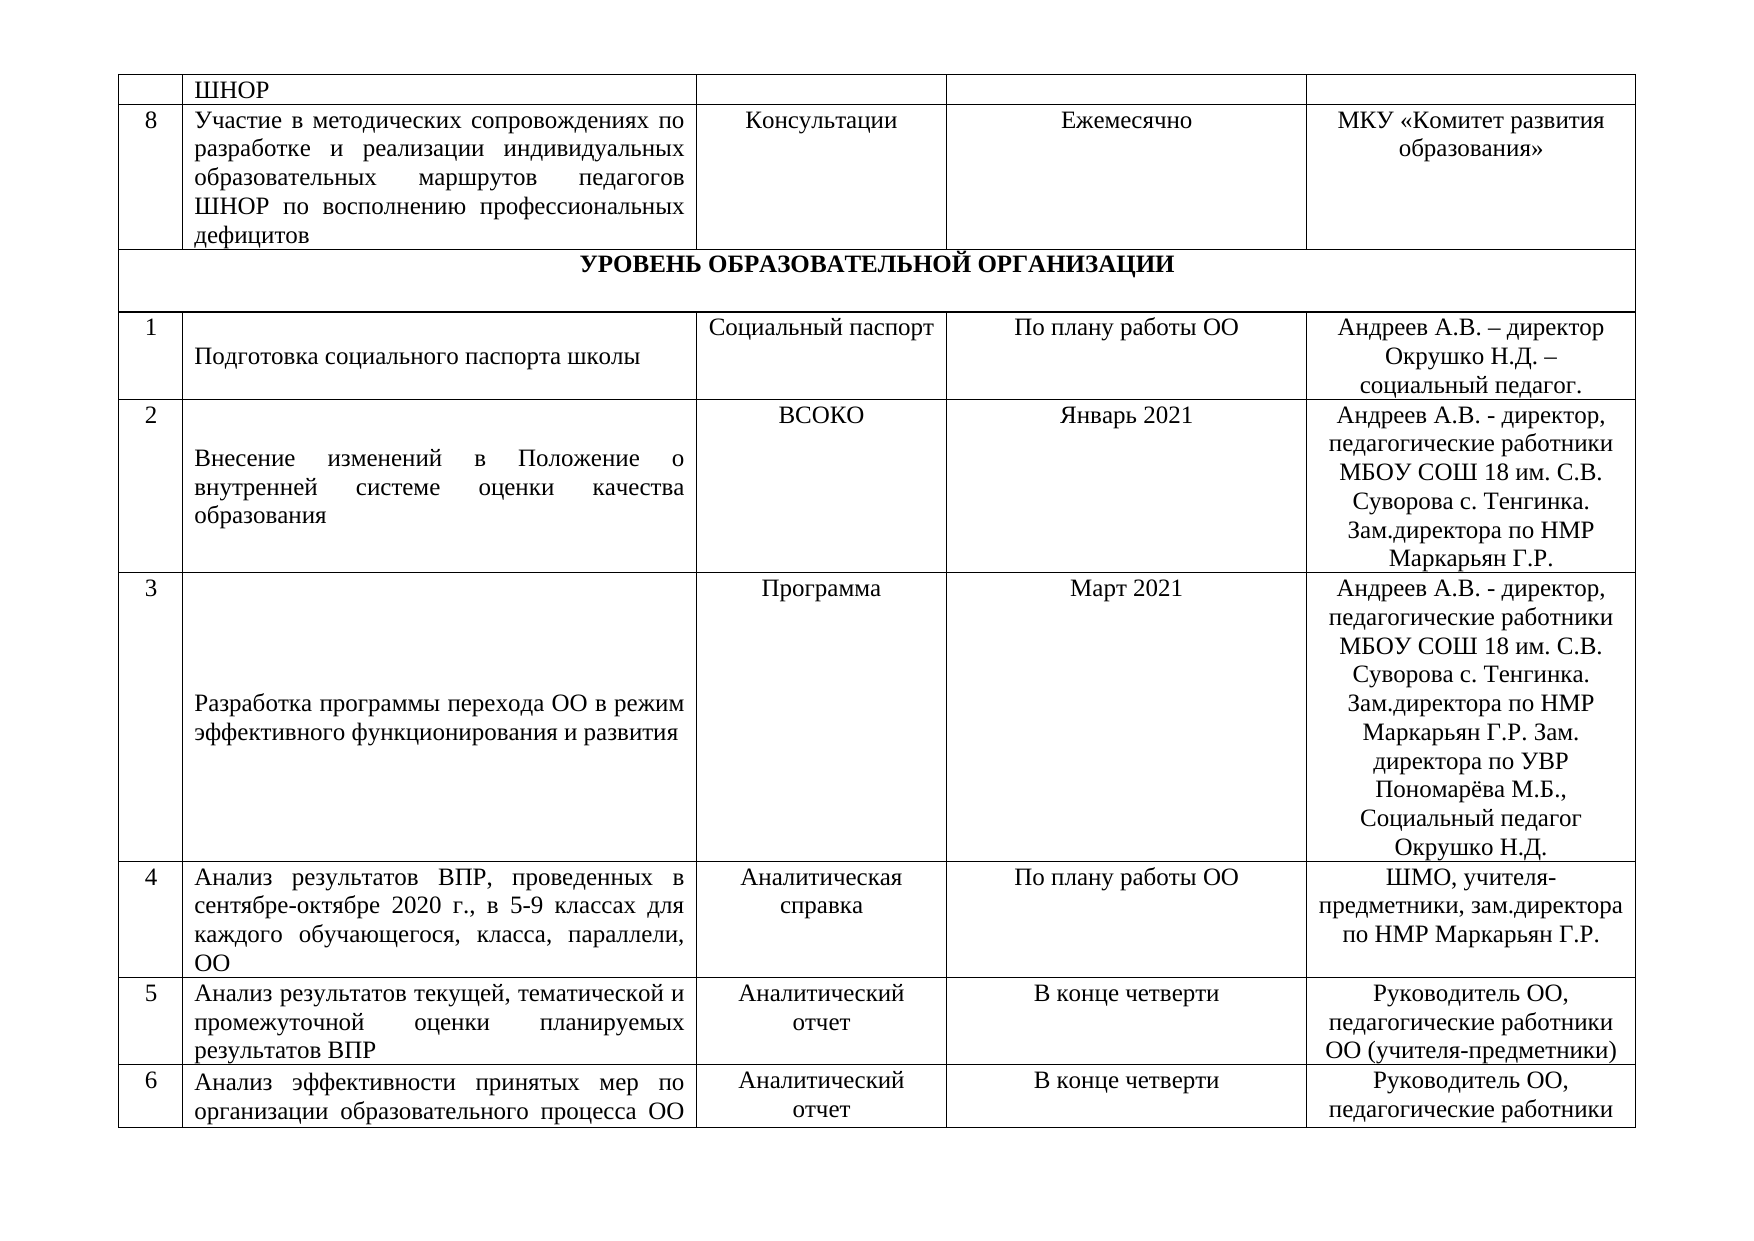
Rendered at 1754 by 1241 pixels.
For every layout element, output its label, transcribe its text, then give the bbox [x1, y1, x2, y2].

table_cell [183, 75, 696, 104]
table_cell Программа [697, 573, 946, 861]
table_cell Аналитический отчет [697, 1065, 946, 1127]
table_cell Ежемесячно [947, 105, 1306, 248]
table_cell В конце четверти [947, 1065, 1306, 1127]
table_cell Социальный паспорт [697, 313, 946, 399]
table_cell ШМО, учителя-предметники, зам.директора по НМР Маркарьян Г.Р. [1307, 862, 1635, 977]
table_cell В конце четверти [947, 978, 1306, 1064]
table_cell УРОВЕНЬ ОБРАЗОВАТЕЛЬНОЙ ОРГАНИЗАЦИИ [119, 250, 1635, 311]
table_cell Внесение изменений в Положение о внутренней системе оценки качества образования [183, 400, 696, 572]
table_cell Андреев А.В. – директор Окрушко Н.Д. – социальный педагог. [1307, 313, 1635, 399]
table_cell Участие в методических сопровождениях по разработке и реализации индивидуальных образовательных маршрутов педагогов ШНОР по восполнению профессиональных дефицитов [183, 105, 696, 248]
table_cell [1307, 1065, 1635, 1127]
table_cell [947, 75, 1306, 104]
table_cell По плану работы ОО [947, 313, 1306, 399]
table_cell 5 [119, 978, 182, 1064]
table_cell Январь 2021 [947, 400, 1306, 572]
table_cell Консультации [697, 105, 946, 248]
table_cell 3 [119, 573, 182, 861]
table_cell ВСОКО [697, 400, 946, 572]
table_cell 8 [119, 105, 182, 248]
table_cell 2 [119, 400, 182, 572]
table_cell 7 [119, 75, 182, 104]
table_cell Анализ результатов текущей, тематической и промежуточной оценки планируемых результатов ВПР [183, 978, 696, 1064]
table_cell Подготовка социального паспорта школы [183, 313, 696, 399]
table_cell По плану работы ОО [947, 862, 1306, 977]
table_cell Аналитический отчет [697, 978, 946, 1064]
table_cell Март 2021 [947, 573, 1306, 861]
table_cell Андреев А.В. - директор, педагогические работники МБОУ СОШ 18 им. С.В. Суворова с. Тенгинка. Зам.директора по НМР Маркарьян Г.Р. Зам. директора по УВР Пономарёва М.Б., Социальный педагог Окрушко Н.Д. [1307, 573, 1635, 861]
table_cell 6 [119, 1065, 182, 1127]
table_cell 4 [119, 862, 182, 977]
table_cell Андреев А.В. - директор, педагогические работники МБОУ СОШ 18 им. С.В. Суворова с. Тенгинка. Зам.директора по НМР Маркарьян Г.Р. [1307, 400, 1635, 572]
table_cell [183, 1065, 696, 1127]
table_cell Руководитель ОО, педагогические работники ОО (учителя-предметники) [1307, 978, 1635, 1064]
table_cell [697, 75, 946, 104]
table_cell 1 [119, 313, 182, 399]
table_cell МКУ «Комитет развития образования» [1307, 105, 1635, 248]
table_cell Разработка программы перехода ОО в режим эффективного функционирования и развития [183, 573, 696, 861]
table_cell Анализ результатов ВПР, проведенных в сентябре-октябре 2020 г., в 5-9 классах для каждого обучающегося, класса, параллели, ОО [183, 862, 696, 977]
table_cell Аналитическая справка [697, 862, 946, 977]
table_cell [1307, 75, 1635, 104]
